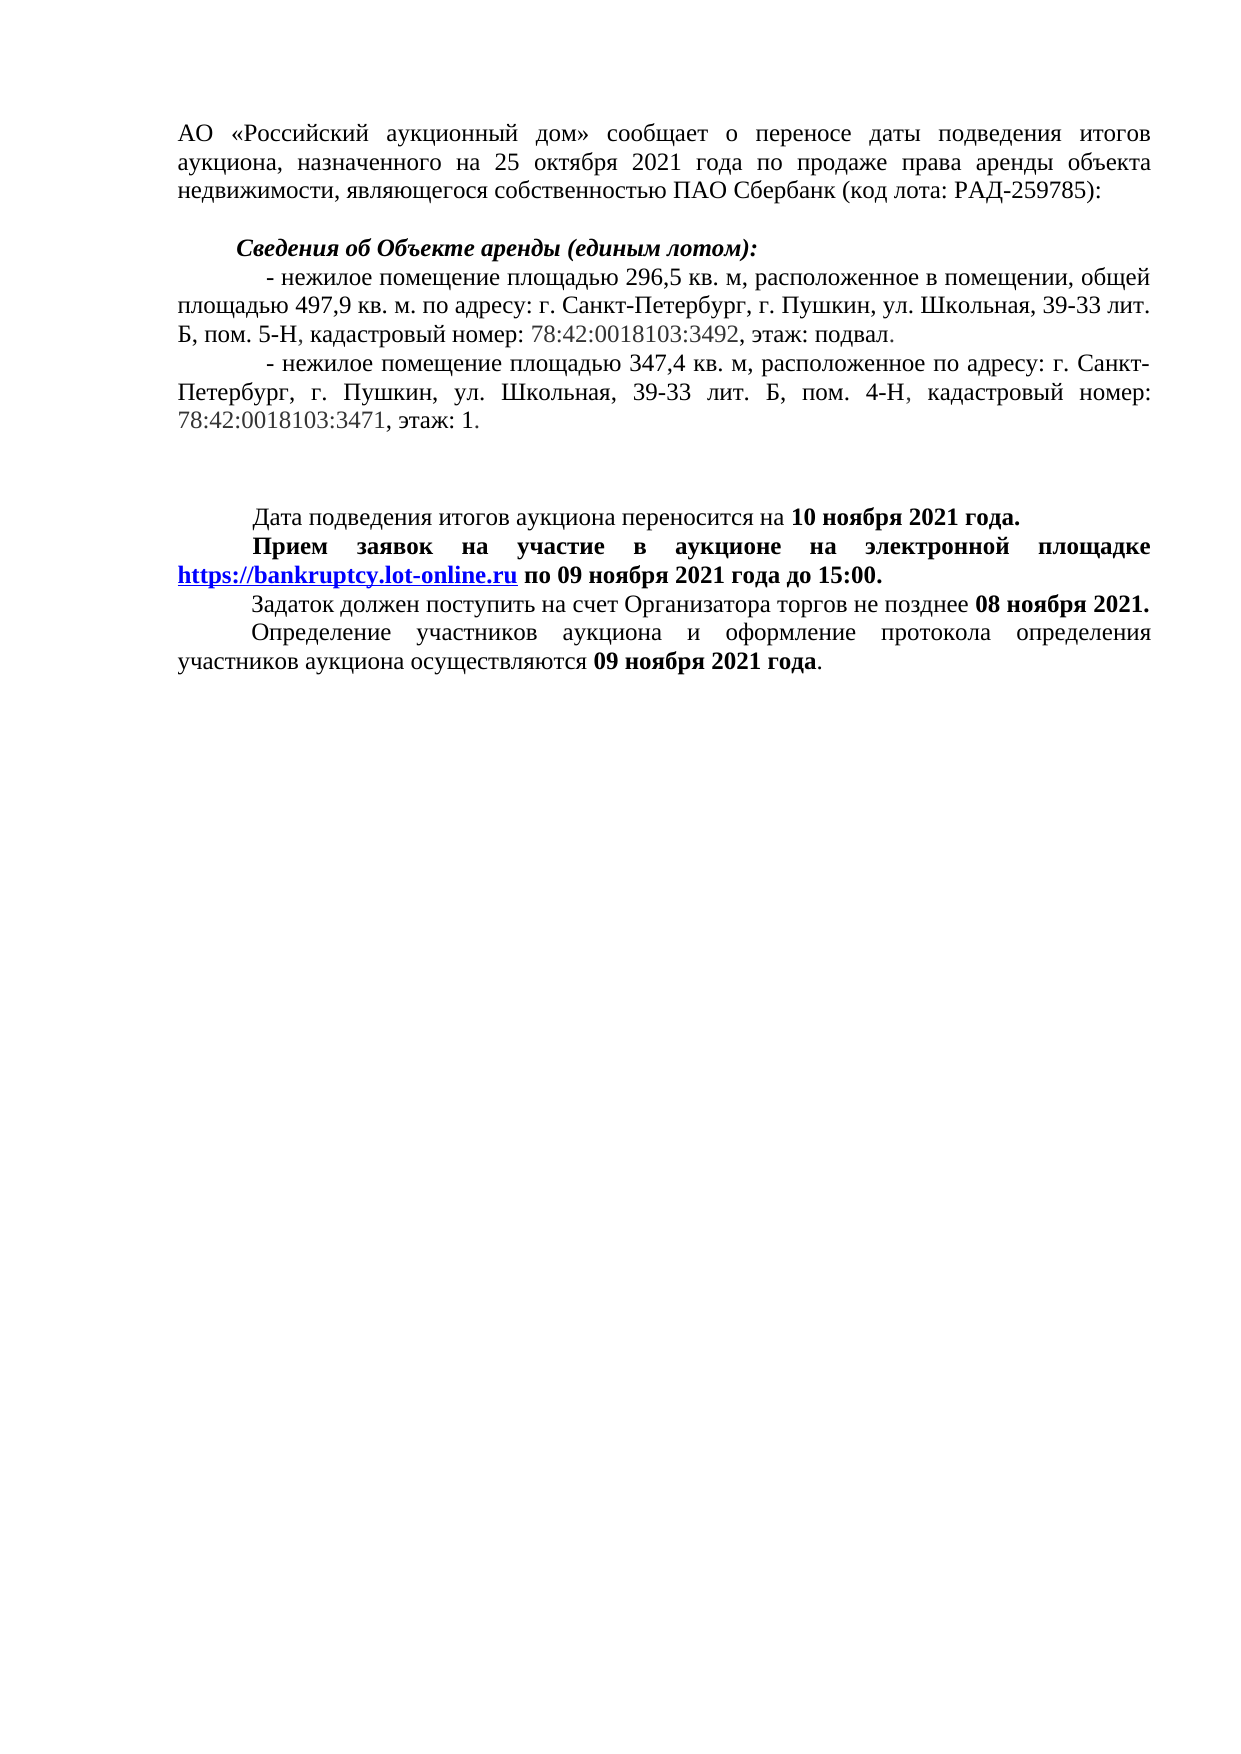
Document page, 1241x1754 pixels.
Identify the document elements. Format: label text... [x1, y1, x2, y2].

text Прием заявок на участие в аукционе на электронной площадке https://bankruptcy.lot-online.ru по 09 ноября 2021 года до 15:00. [177, 531, 1152, 589]
text - нежилое помещение площадью 347,4 кв. м, расположенное по адресу: г. Санкт-Петербург, г. Пушкин, ул. Школьная, 39-33 лит. Б, пом. 4-Н, кадастровый номер: 78:42:0018103:3471, этаж: 1. [177, 348, 1152, 434]
text - нежилое помещение площадью 296,5 кв. м, расположенное в помещении, общей площадью 497,9 кв. м. по адресу: г. Санкт-Петербург, г. Пушкин, ул. Школьная, 39-33 лит. Б, пом. 5-Н, кадастровый номер: 78:42:0018103:3492, этаж: подвал. [177, 262, 1152, 348]
list Сведения об Объекте аренды (единым лотом): [177, 233, 1158, 262]
text Задаток должен поступить на счет Организатора торгов не позднее 08 ноября 2021. [177, 589, 1152, 617]
text Дата подведения итогов аукциона переносится на 10 ноября 2021 года. [177, 502, 1152, 531]
text Определение участников аукциона и оформление протокола определения участников аукциона осуществляются 09 ноября 2021 года. [177, 617, 1152, 675]
text АО «Российский аукционный дом» сообщает о переносе даты подведения итогов аукциона, назначенного на 25 октября 2021 года по продаже права аренды объекта недвижимости, являющегося собственностью ПАО Сбербанк (код лота: РАД-259785): [177, 118, 1152, 204]
